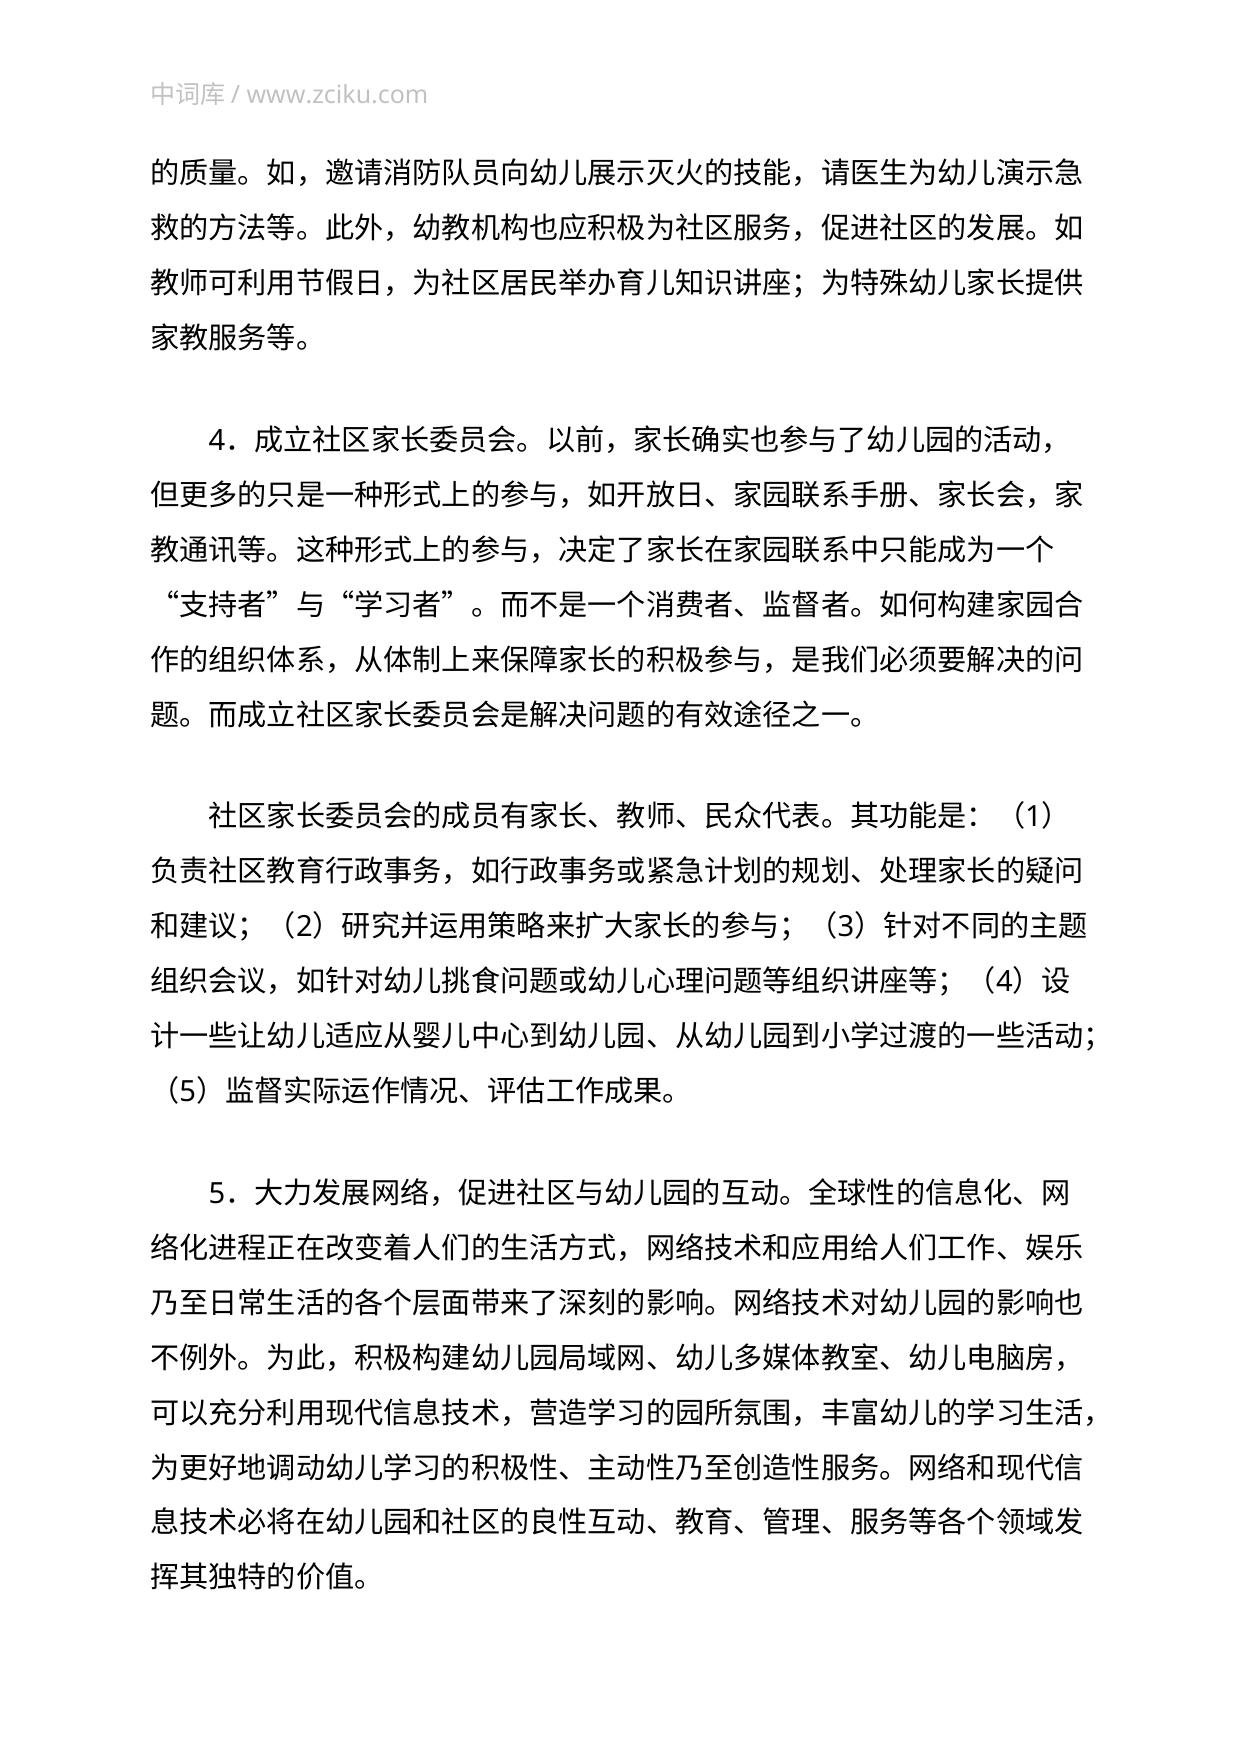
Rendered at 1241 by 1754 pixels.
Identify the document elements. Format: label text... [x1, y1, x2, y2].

text 5．大力发展网络，促进社区与幼儿园的互动。全球性的信息化、网络化进程正在改变着人们的生活方式，网络技术和应用给人们工作、娱乐乃至日常生活的各个层面带来了深刻的影响。网络技术对幼儿园的影响也不例外。为此，积极构建幼儿园局域网、幼儿多媒体教室、幼儿电脑房，可以充分利用现代信息技术，营造学习的园所氛围，丰富幼儿的学习生活，为更好地调动幼儿学习的积极性、主动性乃至创造性服务。网络和现代信息技术必将在幼儿园和社区的良性互动、教育、管理、服务等各个领域发挥其独特的价值。 [150, 1169, 1090, 1596]
text 社区家长委员会的成员有家长、教师、民众代表。其功能是：（1）负责社区教育行政事务，如行政事务或紧急计划的规划、处理家长的疑问和建议；（2）研究并运用策略来扩大家长的参与；（3）针对不同的主题组织会议，如针对幼儿挑食问题或幼儿心理问题等组织讲座等；（4）设计一些让幼儿适应从婴儿中心到幼儿园、从幼儿园到小学过渡的一些活动；（5）监督实际运作情况、评估工作成果。 [150, 793, 1090, 1110]
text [150, 150, 1090, 357]
text 4．成立社区家长委员会。以前，家长确实也参与了幼儿园的活动，但更多的只是一种形式上的参与，如开放日、家园联系手册、家长会，家教通讯等。这种形式上的参与，决定了家长在家园联系中只能成为一个“支持者”与“学习者”。而不是一个消费者、监督者。如何构建家园合作的组织体系，从体制上来保障家长的积极参与，是我们必须要解决的问题。而成立社区家长委员会是解决问题的有效途径之一。 [150, 416, 1090, 733]
